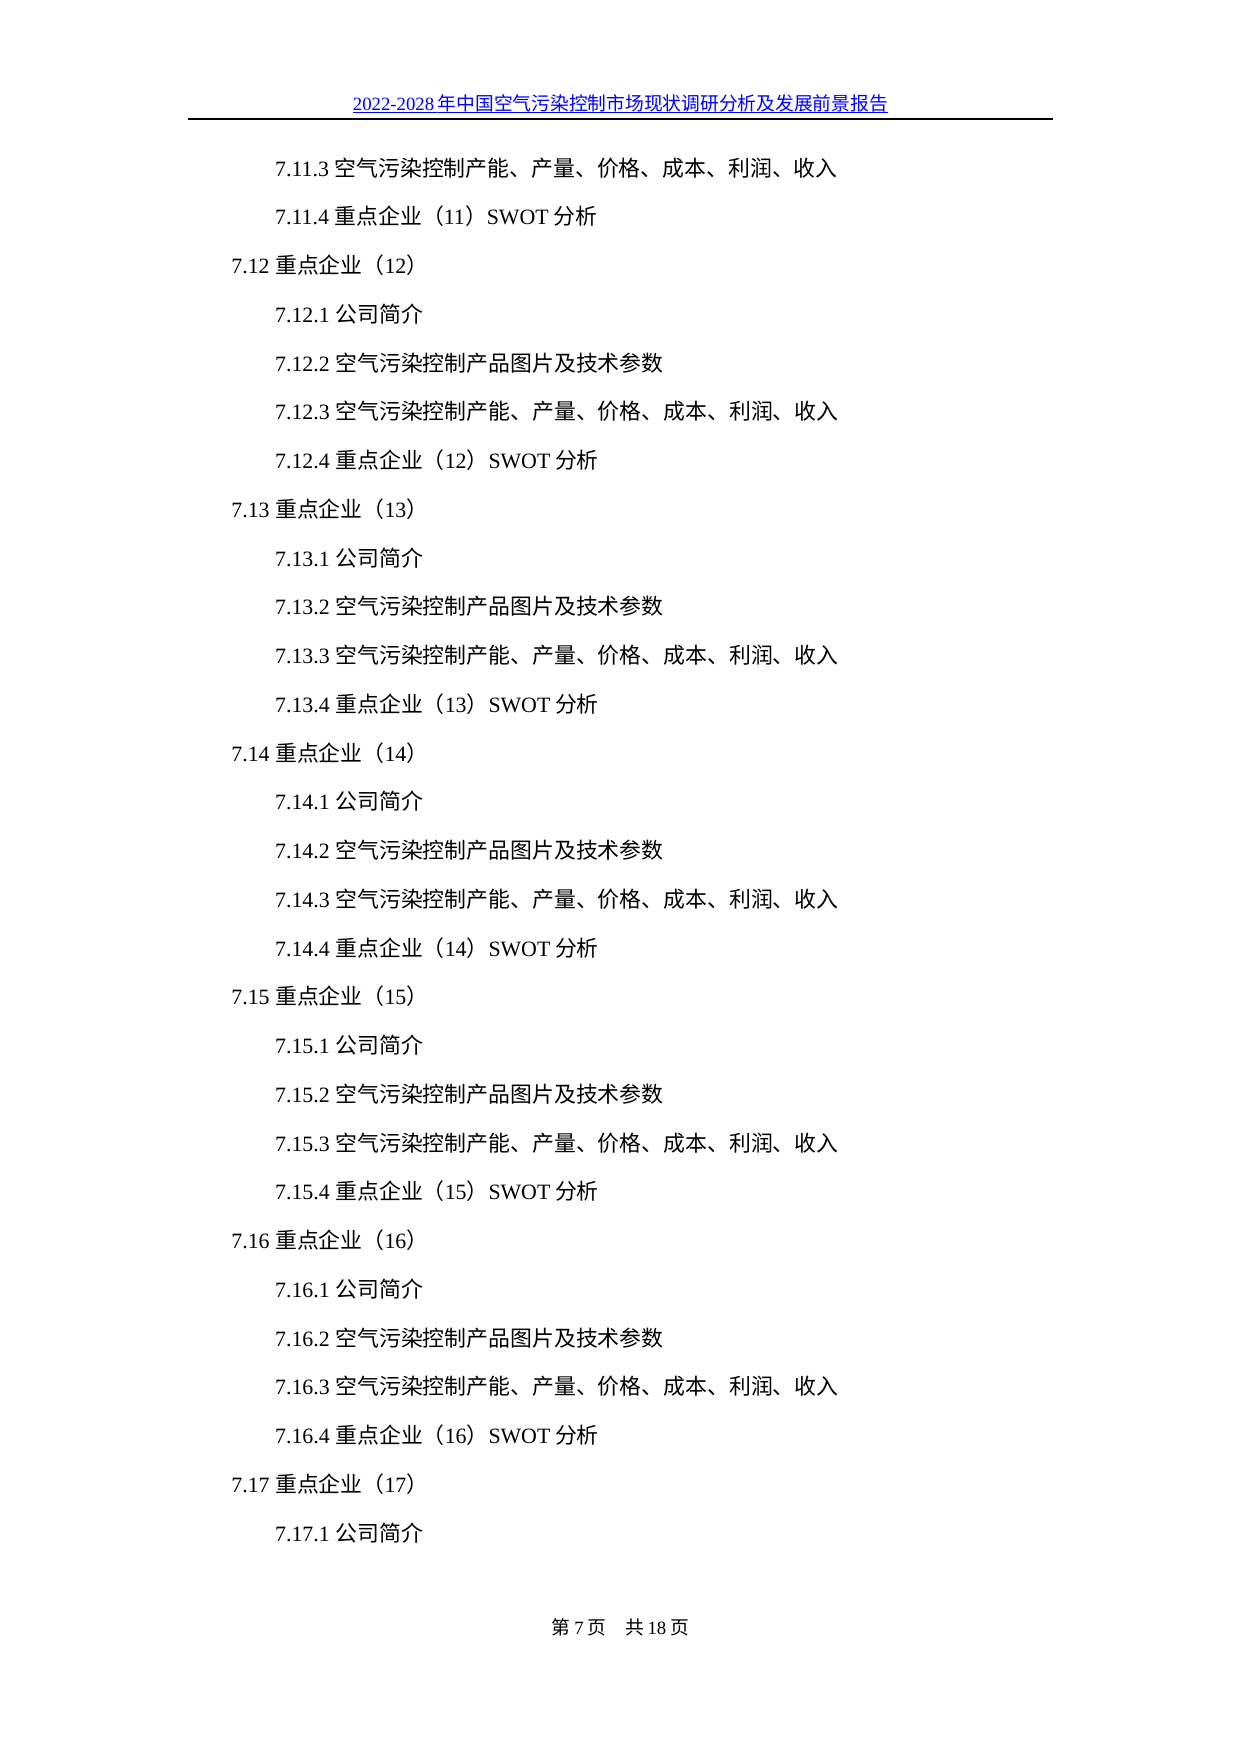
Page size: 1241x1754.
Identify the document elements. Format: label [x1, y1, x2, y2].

text [187, 150, 1053, 1548]
